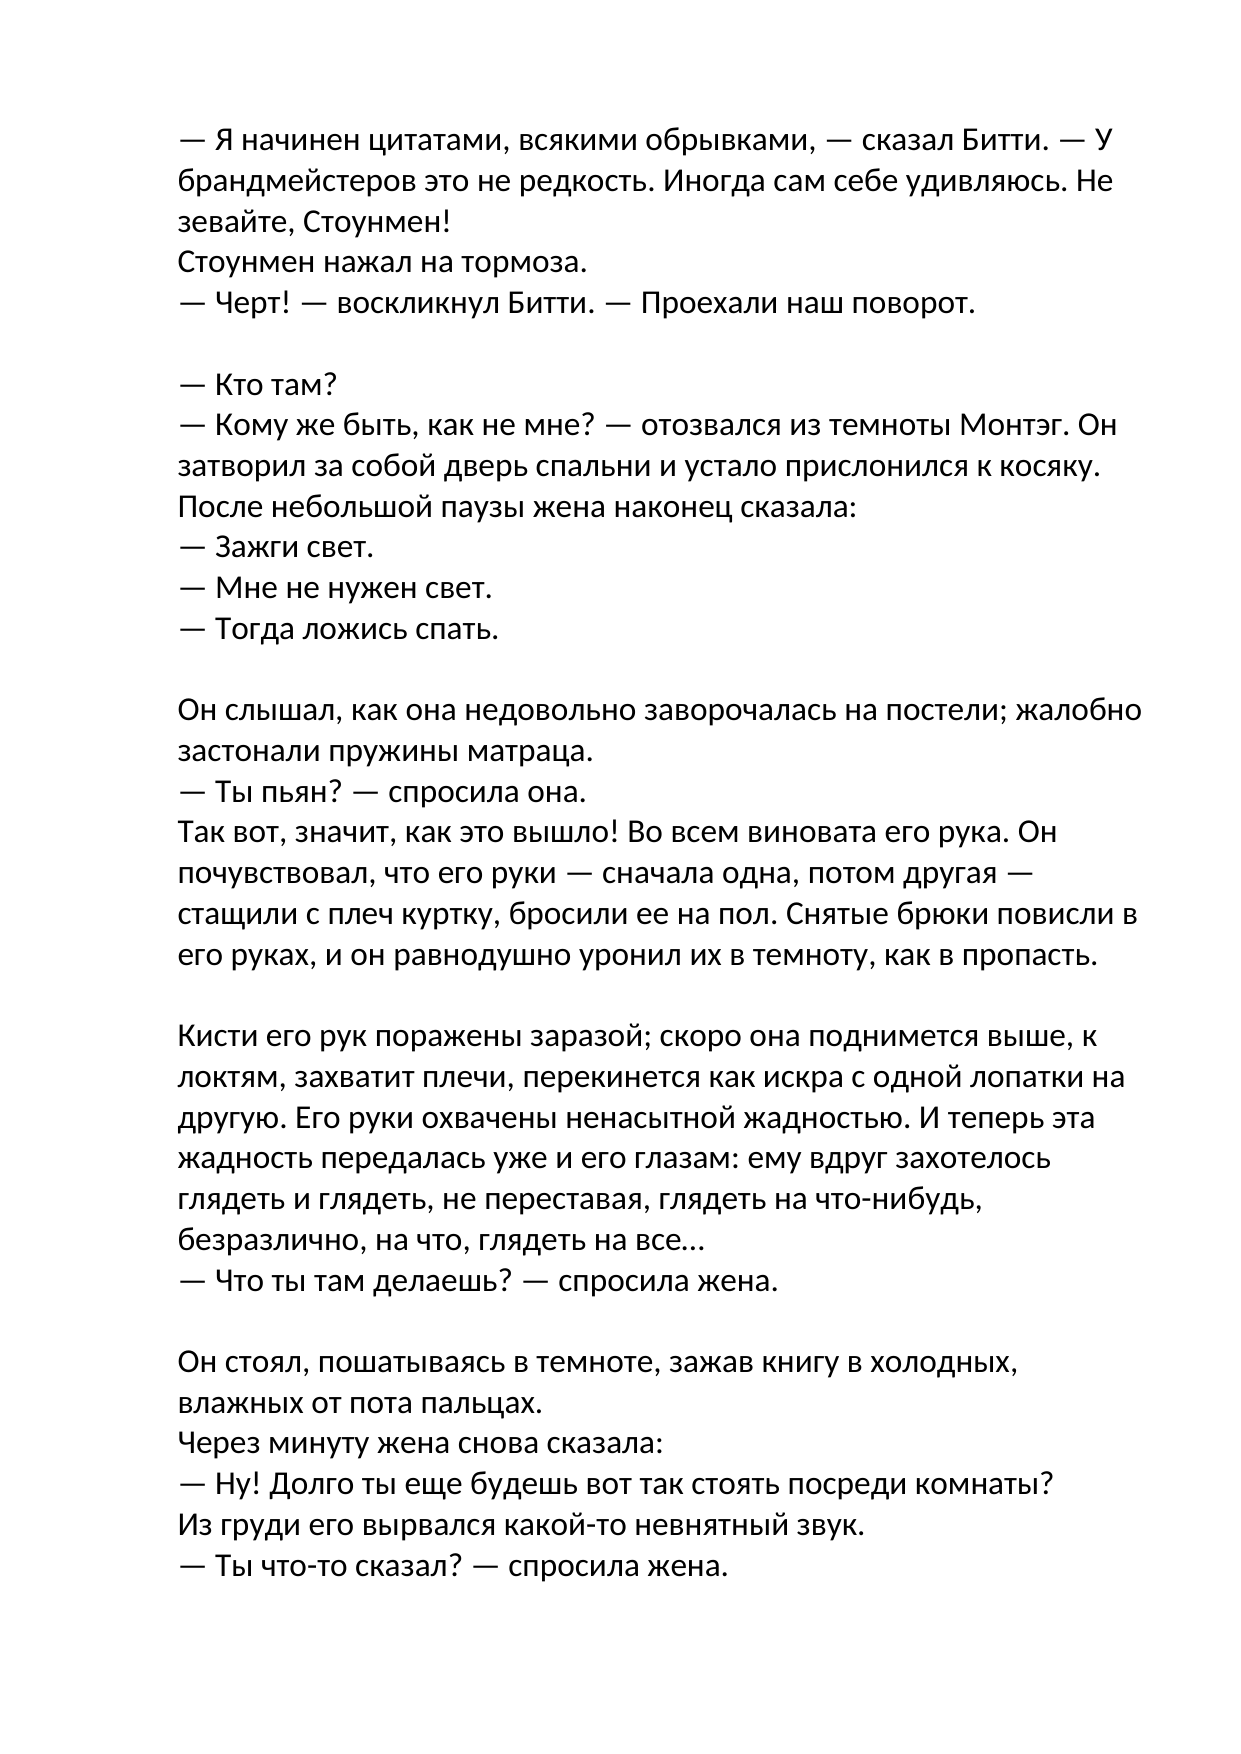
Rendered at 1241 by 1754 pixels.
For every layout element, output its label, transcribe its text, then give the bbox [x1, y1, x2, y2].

text Стоунмен нажал на тормоза. [177, 240, 1152, 281]
text — Ты что-то сказал? — спросила жена. [177, 1544, 1152, 1584]
text Через минуту жена снова сказала: [177, 1421, 1152, 1462]
text — Черт! — воскликнул Битти. — Проехали наш поворот. [177, 281, 1152, 322]
text — Мне не нужен свет. [177, 566, 1152, 607]
text — Зажги свет. [177, 525, 1152, 566]
text — Ну! Долго ты еще будешь вот так стоять посреди комнаты? [177, 1462, 1152, 1503]
text — Кто там? [177, 362, 1152, 403]
text Он слышал, как она недовольно заворочалась на постели; жалобно застонали пружины матраца. [177, 688, 1152, 770]
text — Я начинен цитатами, всякими обрывками, — сказал Битти. — У брандмейстеров это не редкость. Иногда сам себе удивляюсь. Не зевайте, Стоунмен! [177, 118, 1152, 240]
text — Что ты там делаешь? — спросила жена. [177, 1258, 1152, 1299]
text Из груди его вырвался какой-то невнятный звук. [177, 1503, 1152, 1544]
text — Ты пьян? — спросила она. [177, 770, 1152, 811]
text — Тогда ложись спать. [177, 607, 1152, 648]
text Кисти его рук поражены заразой; скоро она поднимется выше, к локтям, захватит плечи, перекинется как искра с одной лопатки на другую. Его руки охвачены ненасытной жадностью. И теперь эта жадность передалась уже и его глазам: ему вдруг захотелось глядеть и глядеть, не переставая, глядеть на что-нибудь, безразлично, на что, глядеть на все… [177, 1014, 1152, 1258]
text — Кому же быть, как не мне? — отозвался из темноты Монтэг. Он затворил за собой дверь спальни и устало прислонился к косяку. [177, 403, 1152, 485]
text Он стоял, пошатываясь в темноте, зажав книгу в холодных, влажных от пота пальцах. [177, 1340, 1152, 1421]
text После небольшой паузы жена наконец сказала: [177, 485, 1152, 525]
text Так вот, значит, как это вышло! Во всем виновата его рука. Он почувствовал, что его руки — сначала одна, потом другая — стащили с плеч куртку, бросили ее на пол. Снятые брюки повисли в его руках, и он равнодушно уронил их в темноту, как в пропасть. [177, 811, 1152, 973]
